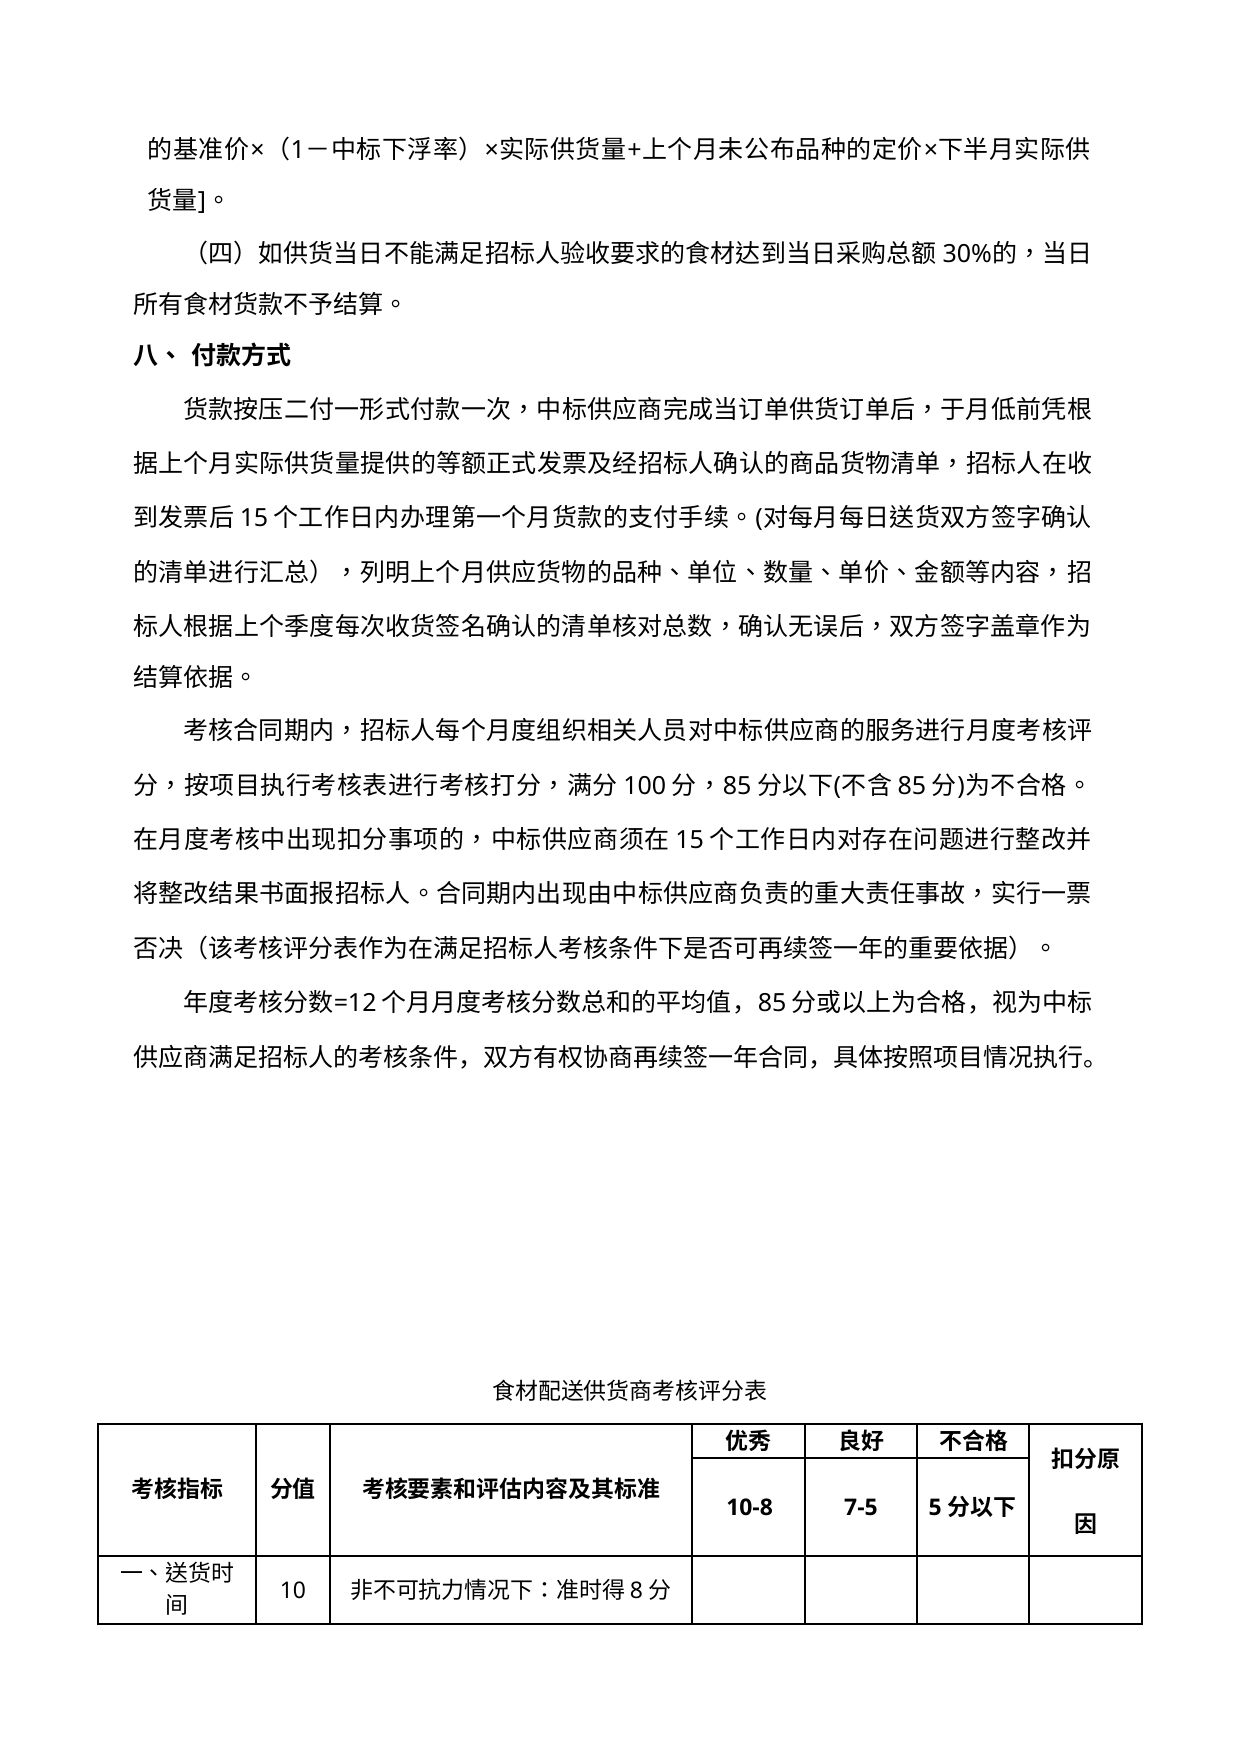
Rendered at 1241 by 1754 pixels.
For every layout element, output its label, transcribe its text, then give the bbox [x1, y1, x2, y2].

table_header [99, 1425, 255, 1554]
text 食材配送供货商考核评分表 [166, 1373, 1092, 1406]
list 付款方式 [133, 338, 1092, 372]
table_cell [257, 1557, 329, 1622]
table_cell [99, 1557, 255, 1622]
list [148, 129, 1092, 217]
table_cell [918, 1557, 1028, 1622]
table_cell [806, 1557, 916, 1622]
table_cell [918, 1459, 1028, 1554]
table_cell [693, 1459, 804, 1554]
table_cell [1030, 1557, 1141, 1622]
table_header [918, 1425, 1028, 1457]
text 年度考核分数=12个月月度考核分数总和的平均值，85分或以上为合格，视为中标供应商满足招标人的考核条件，双方有权协商再续签一年合同，具体按照项目情况执行。 [133, 983, 1092, 1073]
text 考核合同期内，招标人每个月度组织相关人员对中标供应商的服务进行月度考核评分，按项目执行考核表进行考核打分，满分100分，85分以下(不含85分)为不合格。在月度考核中出现扣分事项的，中标供应商须在15个工作日内对存在问题进行整改并将整改结果书面报招标人。合同期内出现由中标供应商负责的重大责任事故，实行一票否决（该考核评分表作为在满足招标人考核条件下是否可再续签一年的重要依据）。 [133, 711, 1092, 964]
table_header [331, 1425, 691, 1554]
text （四）如供货当日不能满足招标人验收要求的食材达到当日采购总额30%的，当日所有食材货款不予结算。 [133, 234, 1092, 321]
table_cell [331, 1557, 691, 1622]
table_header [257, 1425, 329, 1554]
text 货款按压二付一形式付款一次，中标供应商完成当订单供货订单后，于月低前凭根据上个月实际供货量提供的等额正式发票及经招标人确认的商品货物清单，招标人在收到发票后15个工作日内办理第一个月货款的支付手续。(对每月每日送货双方签字确认的清单进行汇总），列明上个月供应货物的品种、单位、数量、单价、金额等内容，招标人根据上个季度每次收货签名确认的清单核对总数，确认无误后，双方签字盖章作为结算依据。 [133, 389, 1092, 694]
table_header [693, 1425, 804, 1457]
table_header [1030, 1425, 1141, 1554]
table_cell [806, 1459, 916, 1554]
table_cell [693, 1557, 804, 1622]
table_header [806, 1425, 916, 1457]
